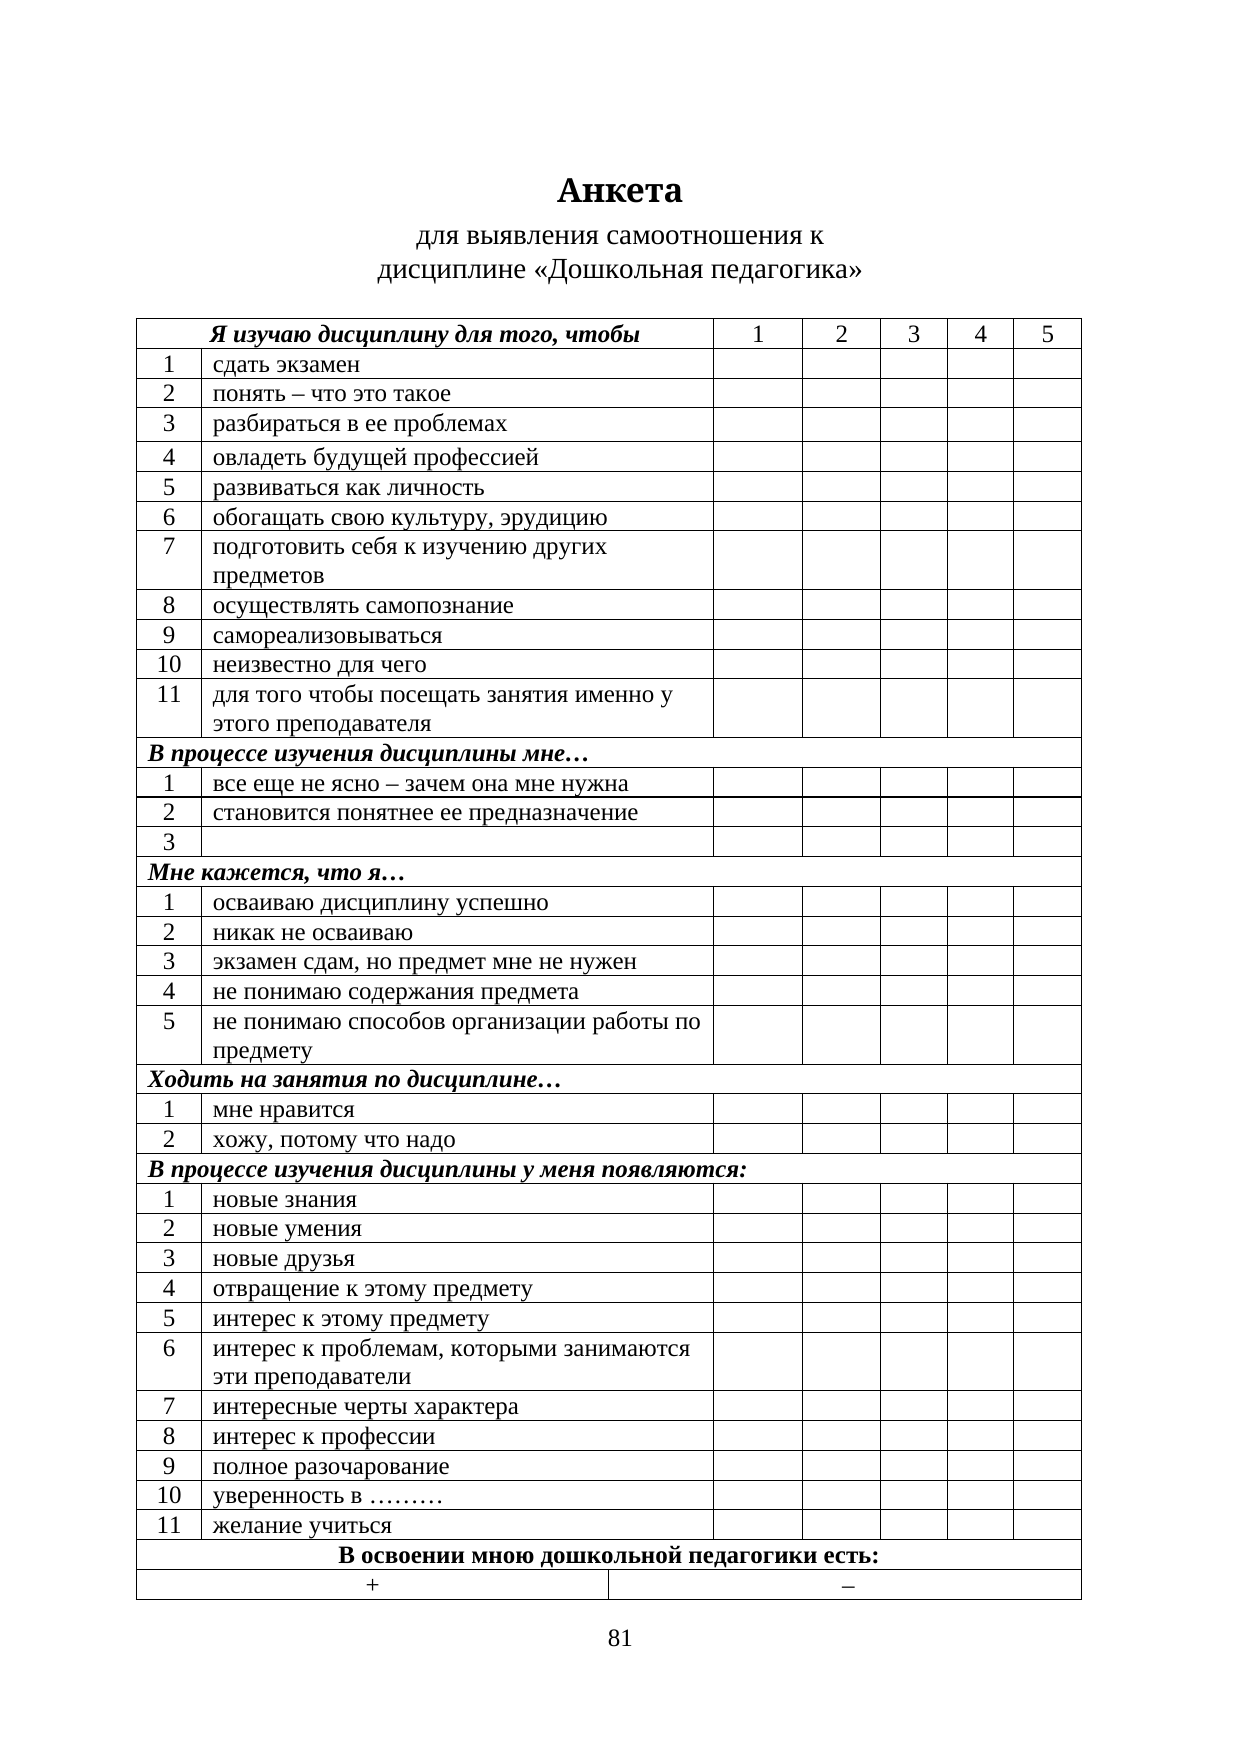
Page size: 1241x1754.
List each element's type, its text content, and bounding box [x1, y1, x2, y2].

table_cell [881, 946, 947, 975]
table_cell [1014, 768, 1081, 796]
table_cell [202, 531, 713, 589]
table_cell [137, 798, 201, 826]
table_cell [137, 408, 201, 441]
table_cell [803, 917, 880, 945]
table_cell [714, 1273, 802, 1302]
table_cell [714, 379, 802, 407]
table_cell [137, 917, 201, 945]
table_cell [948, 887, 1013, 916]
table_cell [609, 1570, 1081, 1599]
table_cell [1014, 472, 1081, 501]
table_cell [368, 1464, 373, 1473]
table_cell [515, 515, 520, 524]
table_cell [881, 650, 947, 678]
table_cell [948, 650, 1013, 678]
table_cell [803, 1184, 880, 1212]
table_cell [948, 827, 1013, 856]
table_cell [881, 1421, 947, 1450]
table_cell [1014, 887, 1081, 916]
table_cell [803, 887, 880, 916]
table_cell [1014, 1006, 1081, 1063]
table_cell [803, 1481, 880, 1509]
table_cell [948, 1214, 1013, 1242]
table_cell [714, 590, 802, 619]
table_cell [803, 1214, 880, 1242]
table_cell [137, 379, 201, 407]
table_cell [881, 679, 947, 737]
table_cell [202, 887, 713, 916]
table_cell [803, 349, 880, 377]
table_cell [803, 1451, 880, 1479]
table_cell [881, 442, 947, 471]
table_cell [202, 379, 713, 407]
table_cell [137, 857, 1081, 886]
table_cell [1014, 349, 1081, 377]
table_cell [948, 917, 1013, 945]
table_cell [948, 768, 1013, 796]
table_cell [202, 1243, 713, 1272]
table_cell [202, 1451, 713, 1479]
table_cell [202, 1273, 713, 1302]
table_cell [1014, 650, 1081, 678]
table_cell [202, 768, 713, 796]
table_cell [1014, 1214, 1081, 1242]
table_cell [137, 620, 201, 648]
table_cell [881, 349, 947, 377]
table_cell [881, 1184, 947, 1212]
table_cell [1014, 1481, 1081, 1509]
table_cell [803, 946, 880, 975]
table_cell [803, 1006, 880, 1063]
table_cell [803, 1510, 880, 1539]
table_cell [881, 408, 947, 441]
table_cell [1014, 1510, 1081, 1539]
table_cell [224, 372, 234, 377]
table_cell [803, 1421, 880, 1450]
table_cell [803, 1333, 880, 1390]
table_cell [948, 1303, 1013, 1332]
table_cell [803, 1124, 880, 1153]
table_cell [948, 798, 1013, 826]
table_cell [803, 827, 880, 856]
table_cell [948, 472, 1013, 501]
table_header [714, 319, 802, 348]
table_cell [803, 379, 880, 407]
text дисциплине «Дошкольная педагогика» [148, 251, 1092, 284]
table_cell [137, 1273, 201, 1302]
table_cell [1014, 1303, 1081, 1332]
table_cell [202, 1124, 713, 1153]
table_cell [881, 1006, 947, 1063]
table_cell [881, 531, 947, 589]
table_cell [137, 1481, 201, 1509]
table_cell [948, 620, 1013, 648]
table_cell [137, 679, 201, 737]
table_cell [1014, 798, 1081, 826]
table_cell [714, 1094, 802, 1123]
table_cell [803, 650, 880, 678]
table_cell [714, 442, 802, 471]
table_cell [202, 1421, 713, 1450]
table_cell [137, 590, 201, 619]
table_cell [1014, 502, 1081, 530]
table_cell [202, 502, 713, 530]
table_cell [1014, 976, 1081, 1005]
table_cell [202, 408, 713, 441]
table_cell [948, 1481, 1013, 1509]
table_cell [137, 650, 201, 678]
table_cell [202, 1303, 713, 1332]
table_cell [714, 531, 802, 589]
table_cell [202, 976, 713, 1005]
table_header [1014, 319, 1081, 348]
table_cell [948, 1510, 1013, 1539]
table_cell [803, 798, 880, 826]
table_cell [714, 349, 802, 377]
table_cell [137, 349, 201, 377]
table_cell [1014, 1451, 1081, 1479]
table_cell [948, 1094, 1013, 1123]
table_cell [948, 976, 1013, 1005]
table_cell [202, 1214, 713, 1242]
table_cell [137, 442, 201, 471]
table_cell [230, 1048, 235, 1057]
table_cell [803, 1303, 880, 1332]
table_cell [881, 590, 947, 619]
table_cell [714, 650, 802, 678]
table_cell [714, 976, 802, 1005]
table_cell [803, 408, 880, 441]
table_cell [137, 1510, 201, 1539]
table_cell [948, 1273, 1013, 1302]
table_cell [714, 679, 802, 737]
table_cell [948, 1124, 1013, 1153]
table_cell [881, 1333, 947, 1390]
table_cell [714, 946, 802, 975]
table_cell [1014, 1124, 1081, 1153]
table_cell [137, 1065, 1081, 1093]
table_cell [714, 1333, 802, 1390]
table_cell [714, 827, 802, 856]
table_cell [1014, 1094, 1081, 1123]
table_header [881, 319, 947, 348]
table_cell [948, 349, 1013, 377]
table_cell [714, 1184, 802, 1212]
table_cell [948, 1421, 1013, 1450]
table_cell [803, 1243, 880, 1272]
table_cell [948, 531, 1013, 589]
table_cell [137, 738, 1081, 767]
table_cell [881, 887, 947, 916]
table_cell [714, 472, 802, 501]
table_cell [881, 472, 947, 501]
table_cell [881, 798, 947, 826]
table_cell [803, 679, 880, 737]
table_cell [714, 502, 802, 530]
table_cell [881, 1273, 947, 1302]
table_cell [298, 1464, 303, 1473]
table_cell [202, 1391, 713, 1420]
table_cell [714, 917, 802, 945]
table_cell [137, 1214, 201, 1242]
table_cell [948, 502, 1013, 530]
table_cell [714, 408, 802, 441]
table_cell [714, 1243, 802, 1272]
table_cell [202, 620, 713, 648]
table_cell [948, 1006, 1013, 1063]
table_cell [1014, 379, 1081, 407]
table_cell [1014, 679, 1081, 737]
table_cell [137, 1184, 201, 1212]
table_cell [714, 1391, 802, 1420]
text для выявления самоотношения к [148, 217, 1092, 251]
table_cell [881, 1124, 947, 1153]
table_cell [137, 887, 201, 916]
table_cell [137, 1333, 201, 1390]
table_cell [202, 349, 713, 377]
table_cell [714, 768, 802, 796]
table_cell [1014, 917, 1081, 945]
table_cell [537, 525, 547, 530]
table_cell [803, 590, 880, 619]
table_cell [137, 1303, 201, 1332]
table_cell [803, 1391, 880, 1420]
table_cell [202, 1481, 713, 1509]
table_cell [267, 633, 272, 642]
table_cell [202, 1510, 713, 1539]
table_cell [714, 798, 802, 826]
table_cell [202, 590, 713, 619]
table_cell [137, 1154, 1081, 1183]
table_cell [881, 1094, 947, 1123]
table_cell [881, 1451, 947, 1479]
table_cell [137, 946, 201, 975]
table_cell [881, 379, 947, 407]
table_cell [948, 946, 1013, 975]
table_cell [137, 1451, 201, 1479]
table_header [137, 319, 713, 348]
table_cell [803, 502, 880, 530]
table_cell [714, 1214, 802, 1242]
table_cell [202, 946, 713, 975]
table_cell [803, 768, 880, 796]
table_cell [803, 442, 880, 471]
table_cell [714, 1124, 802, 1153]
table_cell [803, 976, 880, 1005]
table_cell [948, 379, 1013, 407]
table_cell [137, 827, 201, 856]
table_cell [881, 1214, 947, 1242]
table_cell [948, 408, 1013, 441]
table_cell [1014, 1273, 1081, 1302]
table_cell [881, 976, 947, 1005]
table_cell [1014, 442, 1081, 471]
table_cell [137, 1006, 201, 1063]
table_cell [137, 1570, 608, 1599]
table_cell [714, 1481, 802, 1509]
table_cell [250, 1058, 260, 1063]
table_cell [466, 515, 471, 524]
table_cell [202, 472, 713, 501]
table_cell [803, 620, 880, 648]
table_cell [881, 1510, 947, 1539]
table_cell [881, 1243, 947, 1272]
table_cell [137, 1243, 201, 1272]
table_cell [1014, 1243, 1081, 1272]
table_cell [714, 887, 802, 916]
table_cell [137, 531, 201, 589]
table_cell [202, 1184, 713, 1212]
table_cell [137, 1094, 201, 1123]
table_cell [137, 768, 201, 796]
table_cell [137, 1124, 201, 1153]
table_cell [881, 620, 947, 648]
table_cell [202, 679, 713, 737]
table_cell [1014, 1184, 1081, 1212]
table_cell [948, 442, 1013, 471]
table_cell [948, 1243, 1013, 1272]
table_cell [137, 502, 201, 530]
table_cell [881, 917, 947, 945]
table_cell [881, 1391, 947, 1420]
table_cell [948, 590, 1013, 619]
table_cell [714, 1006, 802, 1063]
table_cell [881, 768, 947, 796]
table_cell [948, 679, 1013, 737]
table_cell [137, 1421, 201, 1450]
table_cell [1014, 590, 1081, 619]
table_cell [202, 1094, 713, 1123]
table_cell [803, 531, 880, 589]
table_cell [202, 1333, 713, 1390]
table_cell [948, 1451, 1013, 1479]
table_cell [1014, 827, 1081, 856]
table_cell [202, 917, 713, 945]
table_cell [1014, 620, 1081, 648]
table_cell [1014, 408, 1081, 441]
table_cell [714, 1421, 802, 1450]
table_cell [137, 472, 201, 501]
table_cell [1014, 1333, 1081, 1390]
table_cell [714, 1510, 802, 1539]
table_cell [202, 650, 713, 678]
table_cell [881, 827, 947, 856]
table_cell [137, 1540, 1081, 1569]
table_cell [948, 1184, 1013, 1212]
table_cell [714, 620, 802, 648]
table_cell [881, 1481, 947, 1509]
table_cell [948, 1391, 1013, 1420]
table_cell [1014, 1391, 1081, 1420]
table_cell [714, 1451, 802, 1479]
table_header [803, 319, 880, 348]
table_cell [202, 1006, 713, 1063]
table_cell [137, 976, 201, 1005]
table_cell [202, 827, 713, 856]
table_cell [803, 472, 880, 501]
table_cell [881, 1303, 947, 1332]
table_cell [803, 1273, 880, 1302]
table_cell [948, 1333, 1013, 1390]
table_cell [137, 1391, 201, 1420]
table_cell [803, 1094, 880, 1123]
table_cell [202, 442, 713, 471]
subtitle Анкета [148, 173, 1092, 211]
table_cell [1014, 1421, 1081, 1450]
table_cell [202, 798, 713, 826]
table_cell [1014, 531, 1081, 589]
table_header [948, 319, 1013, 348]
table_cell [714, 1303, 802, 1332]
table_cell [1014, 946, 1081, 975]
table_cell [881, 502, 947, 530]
